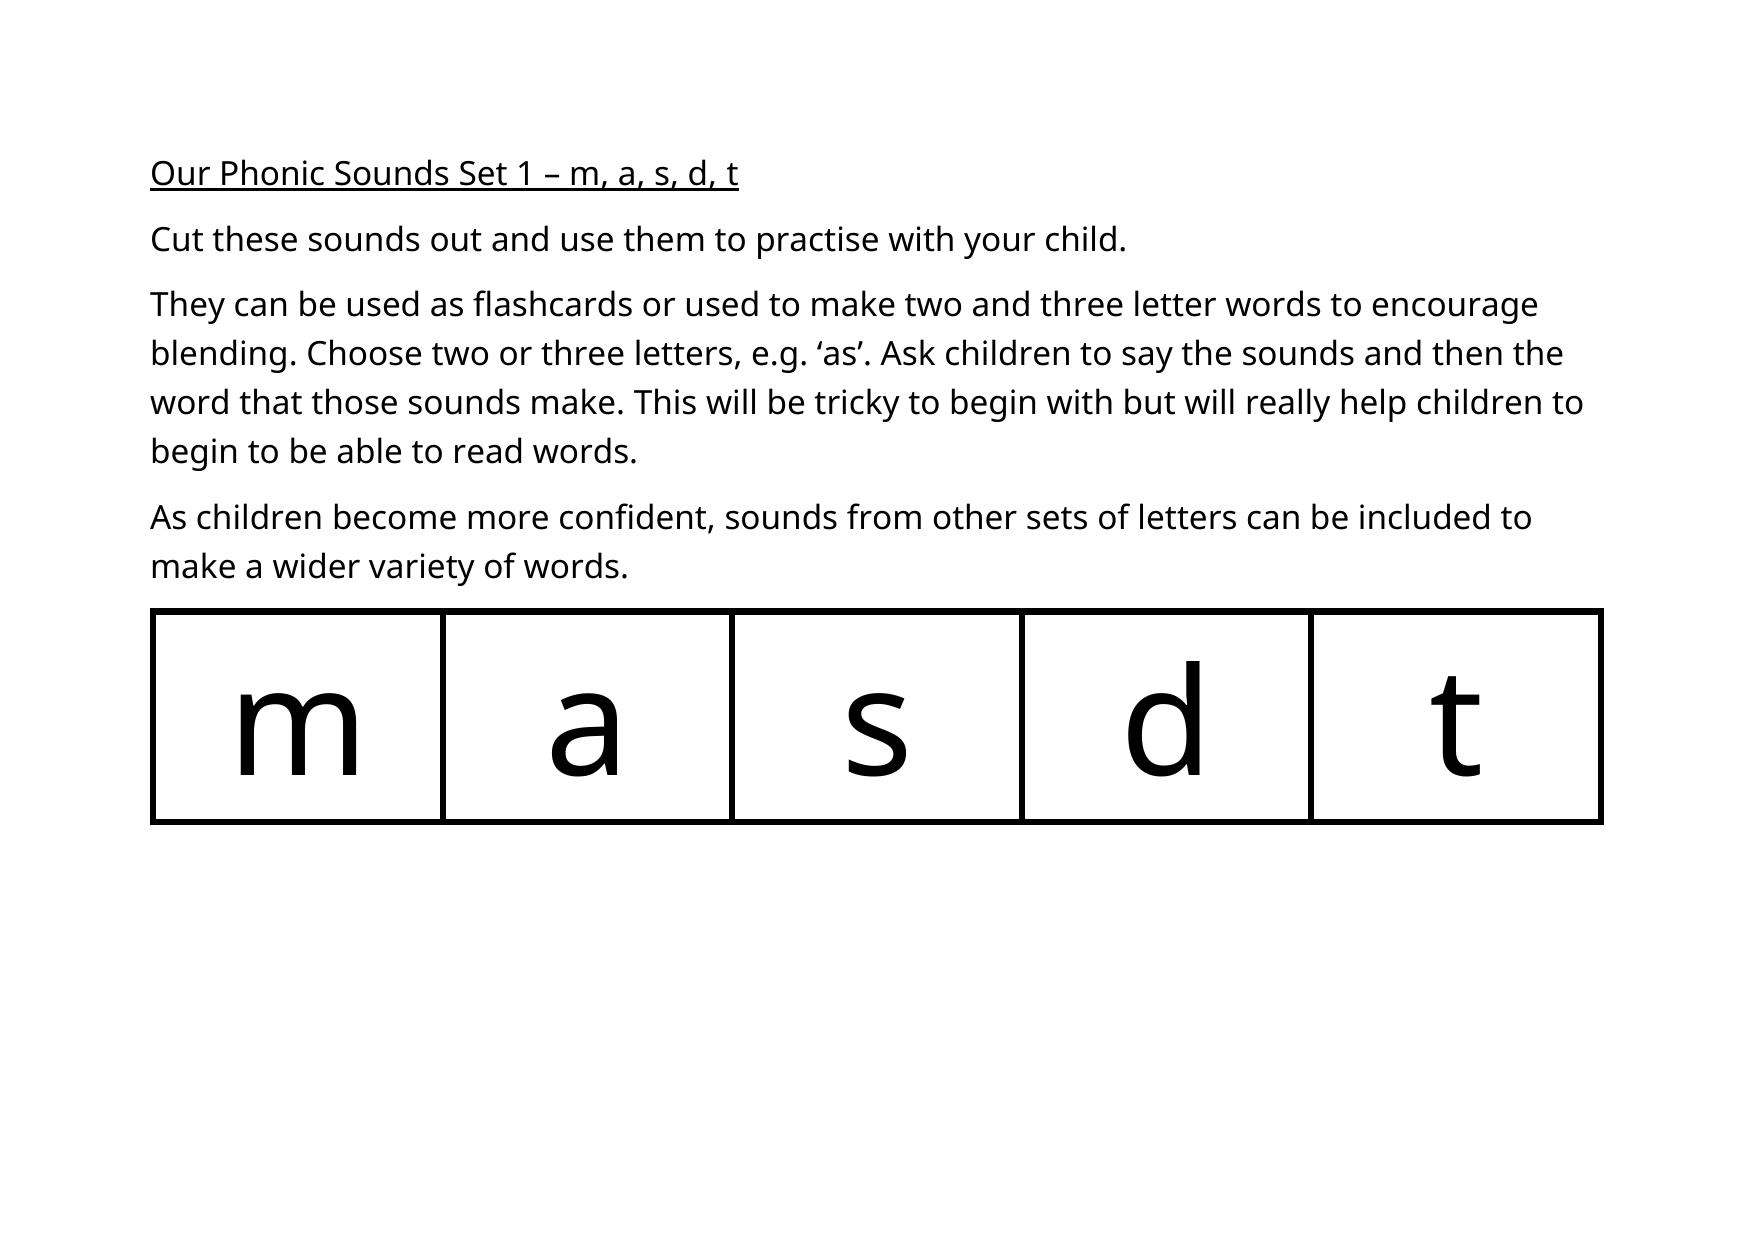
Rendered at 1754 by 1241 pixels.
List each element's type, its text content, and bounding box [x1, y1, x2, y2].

table_header s [735, 615, 1019, 819]
table_header d [1025, 615, 1308, 819]
text Cut these sounds out and use them to practise with your child. [150, 216, 1604, 261]
table_header a [446, 615, 729, 819]
text They can be used as flashcards or used to make two and three letter words to encourage blending. Choose two or three letters, e.g. ‘as’. Ask children to say the sounds and then the word that those sounds make. This will be tricky to begin with but will really help children to begin to be able to read words. [150, 281, 1604, 473]
table_header m [156, 615, 440, 819]
text As children become more confident, sounds from other sets of letters can be included to make a wider variety of words. [150, 494, 1604, 588]
table_header t [1314, 615, 1598, 819]
text Our Phonic Sounds Set 1 – m, a, s, d, t [150, 150, 1604, 195]
